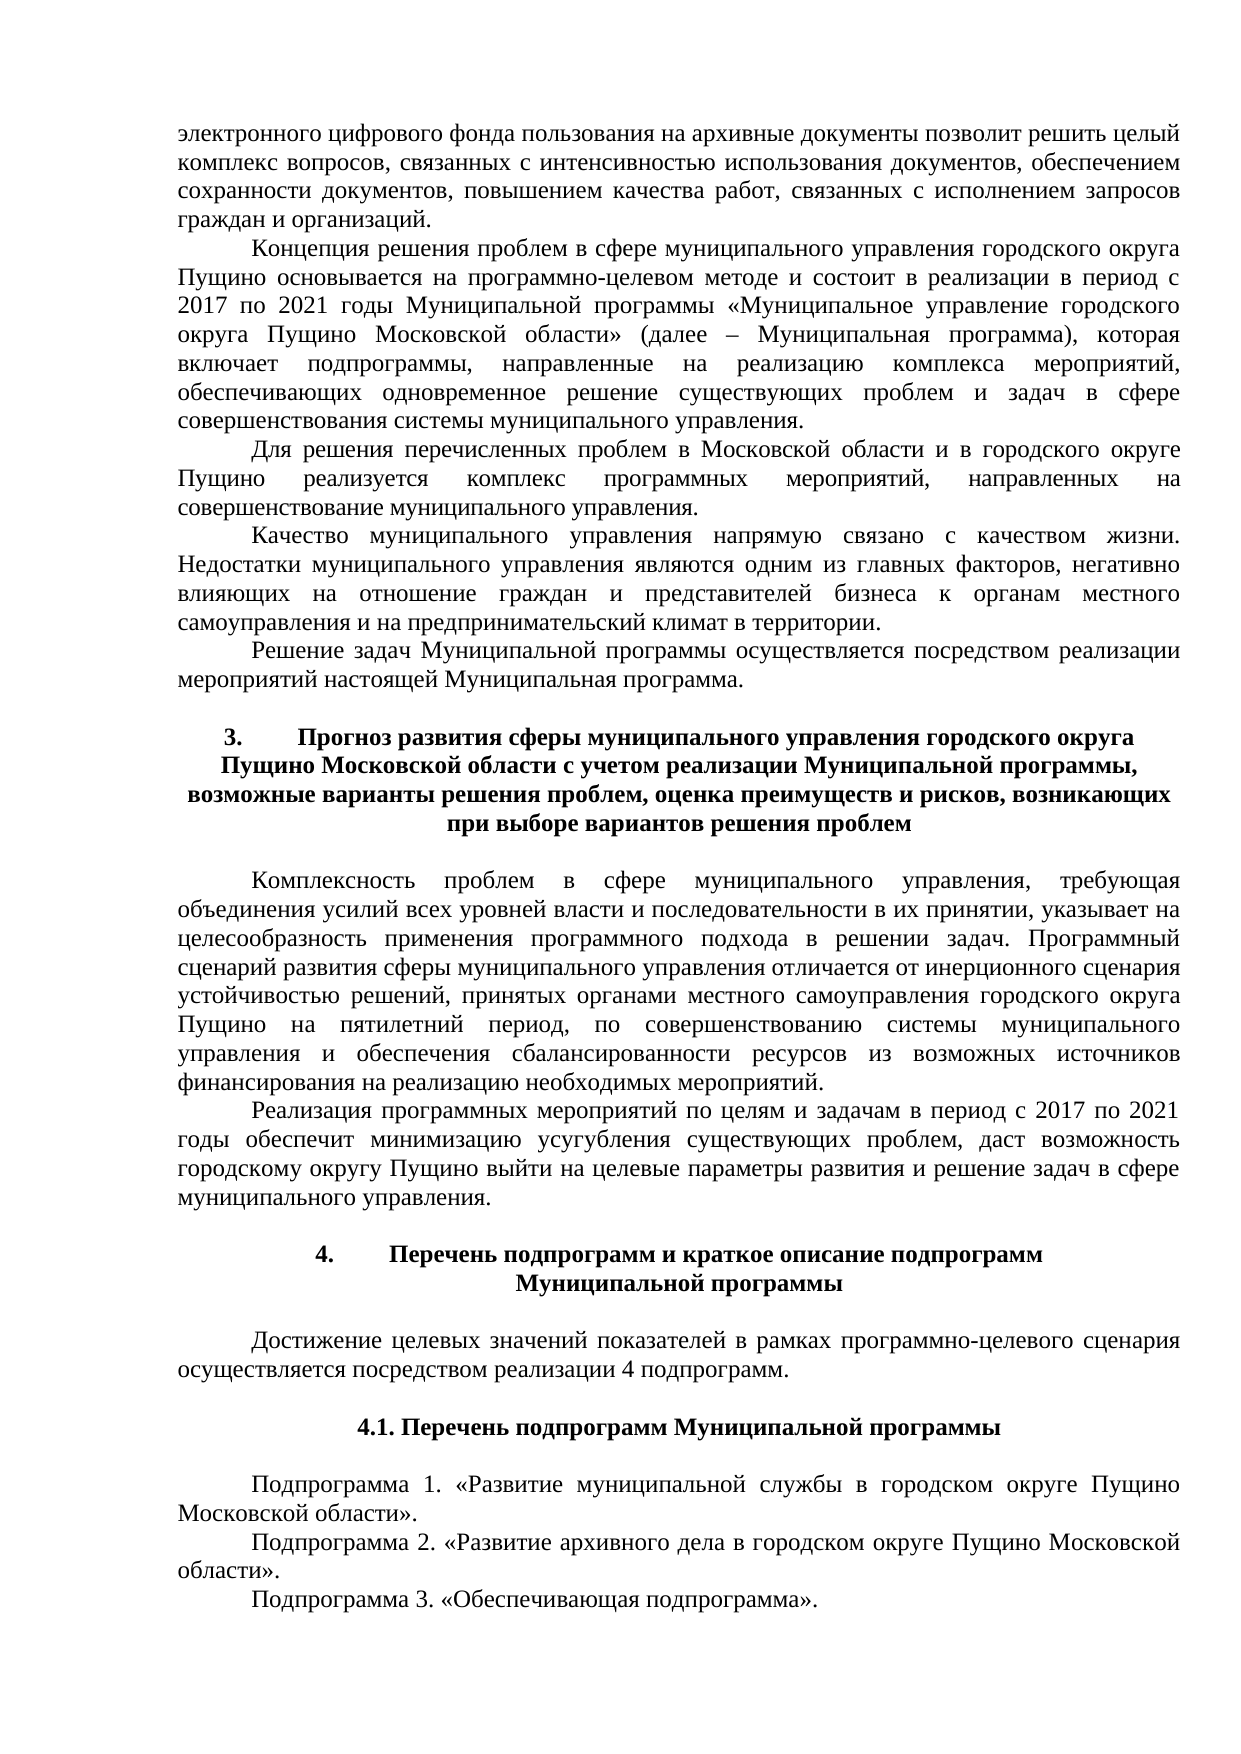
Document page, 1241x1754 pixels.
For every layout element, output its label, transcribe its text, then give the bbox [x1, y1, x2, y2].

text Подпрограмма 2. «Развитие архивного дела в городском округе Пущино Московской области». [177, 1527, 1181, 1584]
text Решение задач Муниципальной программы осуществляется посредством реализации мероприятий настоящей Муниципальная программа. [177, 636, 1181, 693]
list Прогноз развития сферы муниципального управления городского округа Пущино Московской области с учетом реализации Муниципальной программы, возможные варианты решения проблем, оценка преимуществ и рисков, возникающих при выборе вариантов решения проблем [177, 722, 1181, 837]
text Концепция решения проблем в сфере муниципального управления городского округа Пущино основывается на программно-целевом методе и состоит в реализации в период с 2017 по 2021 годы Муниципальной программы «Муниципальное управление городского округа Пущино Московской области» (далее – Муниципальная программа), которая включает подпрограммы, направленные на реализацию комплекса мероприятий, обеспечивающих одновременное решение существующих проблем и задач в сфере совершенствования системы муниципального управления. [177, 233, 1181, 434]
list Муниципальной программы [177, 1268, 1181, 1297]
text Подпрограмма 1. «Развитие муниципальной службы в городском округе Пущино Московской области». [177, 1469, 1181, 1527]
text 4.1. Перечень подпрограмм Муниципальной программы [177, 1412, 1181, 1441]
text Комплексность проблем в сфере муниципального управления, требующая объединения усилий всех уровней власти и последовательности в их принятии, указывает на целесообразность применения программного подхода в решении задач. Программный сценарий развития сферы муниципального управления отличается от инерционного сценария устойчивостью решений, принятых органами местного самоуправления городского округа Пущино на пятилетний период, по совершенствованию системы муниципального управления и обеспечения сбалансированности ресурсов из возможных источников финансирования на реализацию необходимых мероприятий. [177, 866, 1181, 1096]
text Качество муниципального управления напрямую связано с качеством жизни. Недостатки муниципального управления являются одним из главных факторов, негативно влияющих на отношение граждан и представителей бизнеса к органам местного самоуправления и на предпринимательский климат в территории. [177, 521, 1181, 636]
list Перечень подпрограмм и краткое описание подпрограмм [177, 1239, 1181, 1268]
text Реализация программных мероприятий по целям и задачам в период с 2017 по 2021 годы обеспечит минимизацию усугубления существующих проблем, даст возможность городскому округу Пущино выйти на целевые параметры развития и решение задач в сфере муниципального управления. [177, 1096, 1181, 1211]
text Подпрограмма 3. «Обеспечивающая подпрограмма». [177, 1584, 1181, 1613]
text Для решения перечисленных проблем в Московской области и в городского округе Пущино реализуется комплекс программных мероприятий, направленных на совершенствование муниципального управления. [177, 434, 1181, 521]
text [177, 118, 1181, 233]
text Достижение целевых значений показателей в рамках программно-целевого сценария осуществляется посредством реализации 4 подпрограмм. [177, 1326, 1181, 1383]
